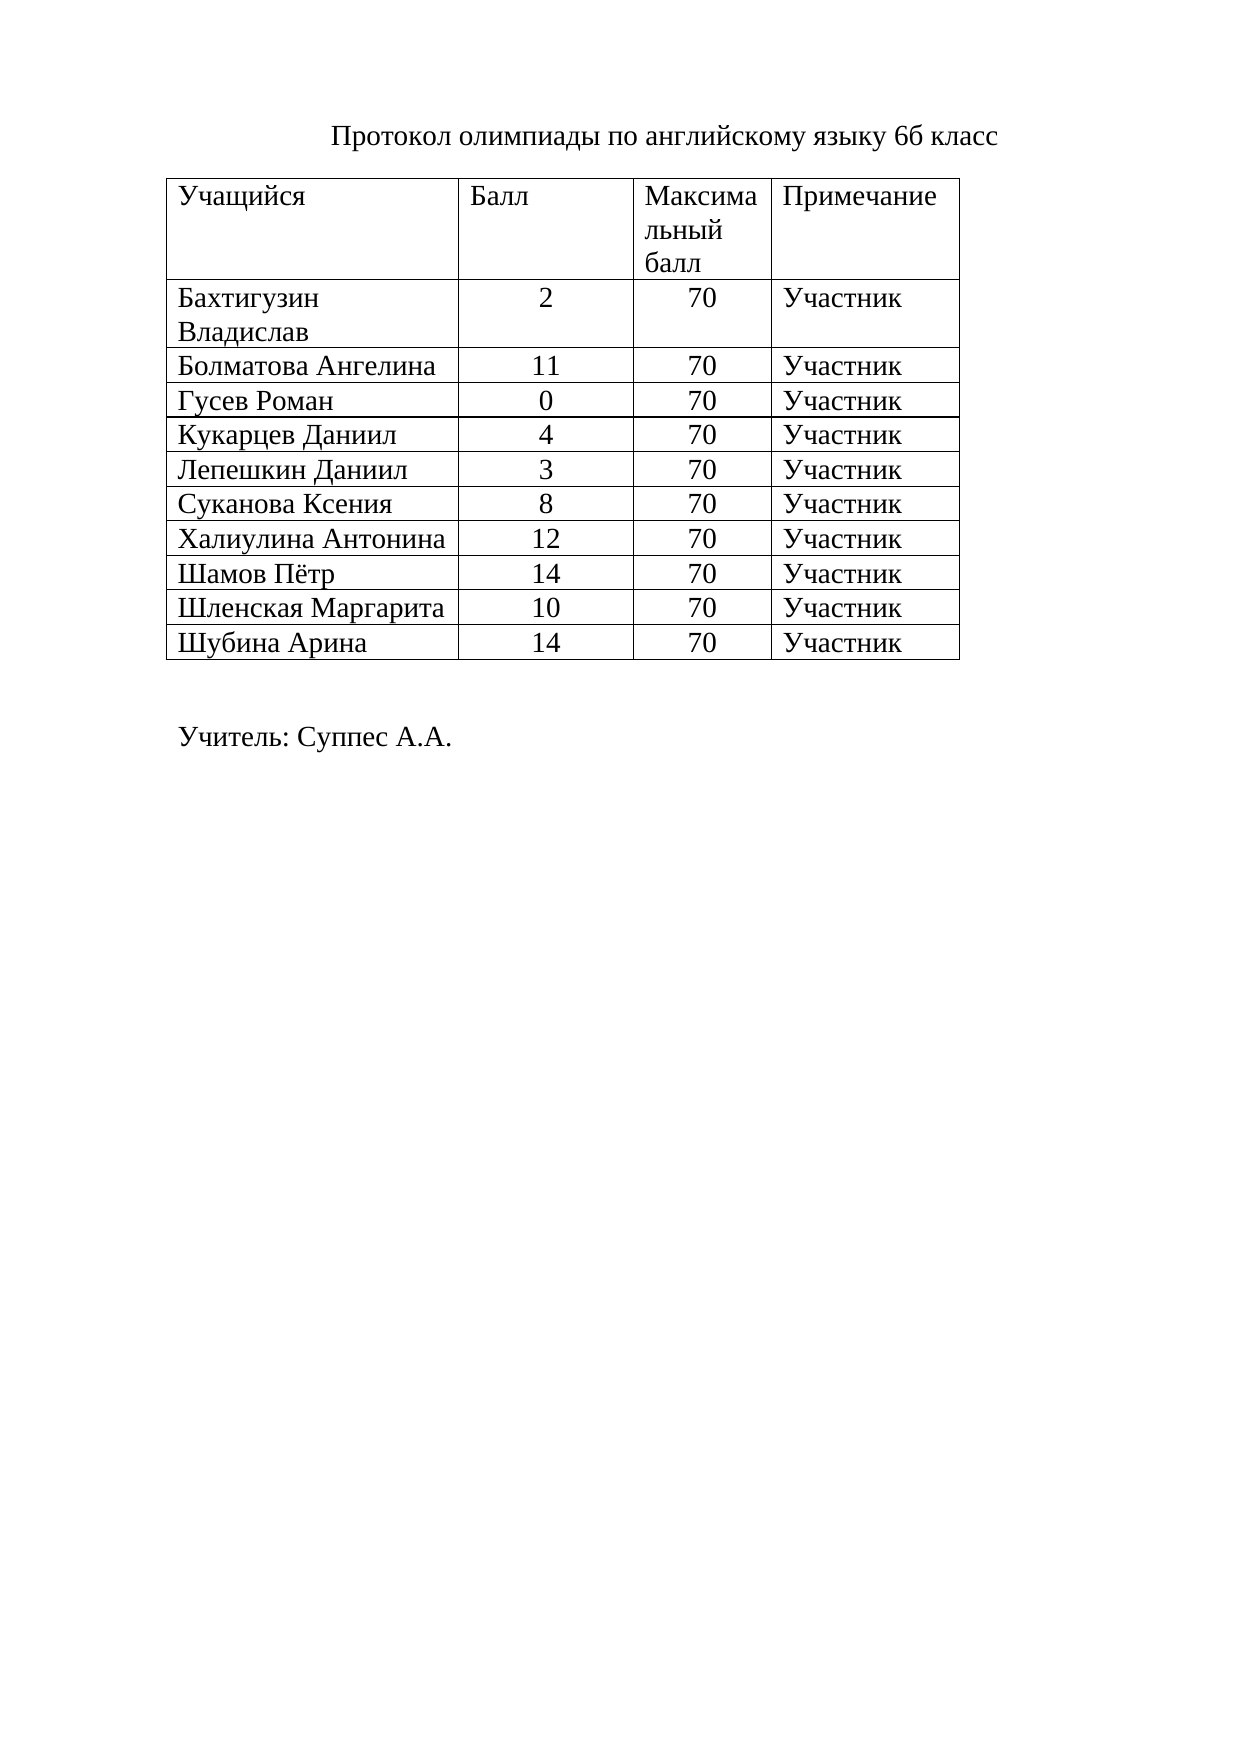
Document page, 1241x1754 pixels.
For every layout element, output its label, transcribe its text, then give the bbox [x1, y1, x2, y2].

table_cell 8 [459, 487, 633, 520]
table_cell Шамов Пётр [167, 556, 458, 589]
table_cell Гусев Роман [167, 383, 458, 416]
table_cell 4 [459, 418, 633, 451]
table_header Максимальный балл [634, 179, 771, 279]
table_cell Халиулина Антонина [167, 521, 458, 555]
table_cell 70 [634, 280, 771, 347]
table_header Примечание [772, 179, 959, 279]
table_cell 70 [634, 625, 771, 658]
table_cell Участник [772, 452, 959, 486]
table_cell 70 [634, 348, 771, 382]
text Протокол олимпиады по английскому языку 6б класс [177, 118, 1152, 152]
table_cell 70 [634, 418, 771, 451]
table_cell Участник [772, 418, 959, 451]
table_cell 10 [459, 590, 633, 624]
table_cell 11 [459, 348, 633, 382]
table_cell 70 [634, 521, 771, 555]
table_cell Участник [772, 280, 959, 347]
table_cell Участник [772, 556, 959, 589]
table_cell Участник [772, 625, 959, 658]
table_cell 70 [634, 556, 771, 589]
table_cell 70 [634, 383, 771, 416]
table_cell Участник [772, 521, 959, 555]
table_cell Суканова Ксения [167, 487, 458, 520]
table_cell 3 [459, 452, 633, 486]
table_cell Бахтигузин Владислав [167, 280, 458, 347]
table_cell 14 [459, 556, 633, 589]
table_cell Шленская Маргарита [167, 590, 458, 624]
table_cell 12 [459, 521, 633, 555]
table_cell Участник [772, 383, 959, 416]
table_cell Участник [772, 590, 959, 624]
table_cell 70 [634, 452, 771, 486]
table_cell Участник [772, 487, 959, 520]
table_cell 0 [459, 383, 633, 416]
text Учитель: Суппес А.А. [177, 719, 1152, 752]
table_header Балл [459, 179, 633, 279]
table_cell 2 [459, 280, 633, 347]
table_cell Лепешкин Даниил [167, 452, 458, 486]
table_cell 14 [459, 625, 633, 658]
table_cell Участник [772, 348, 959, 382]
table_header Учащийся [167, 179, 458, 279]
table_cell 70 [634, 590, 771, 624]
table_cell Кукарцев Даниил [167, 418, 458, 451]
table_cell 70 [634, 487, 771, 520]
table_cell Болматова Ангелина [167, 348, 458, 382]
table_cell Шубина Арина [167, 625, 458, 658]
